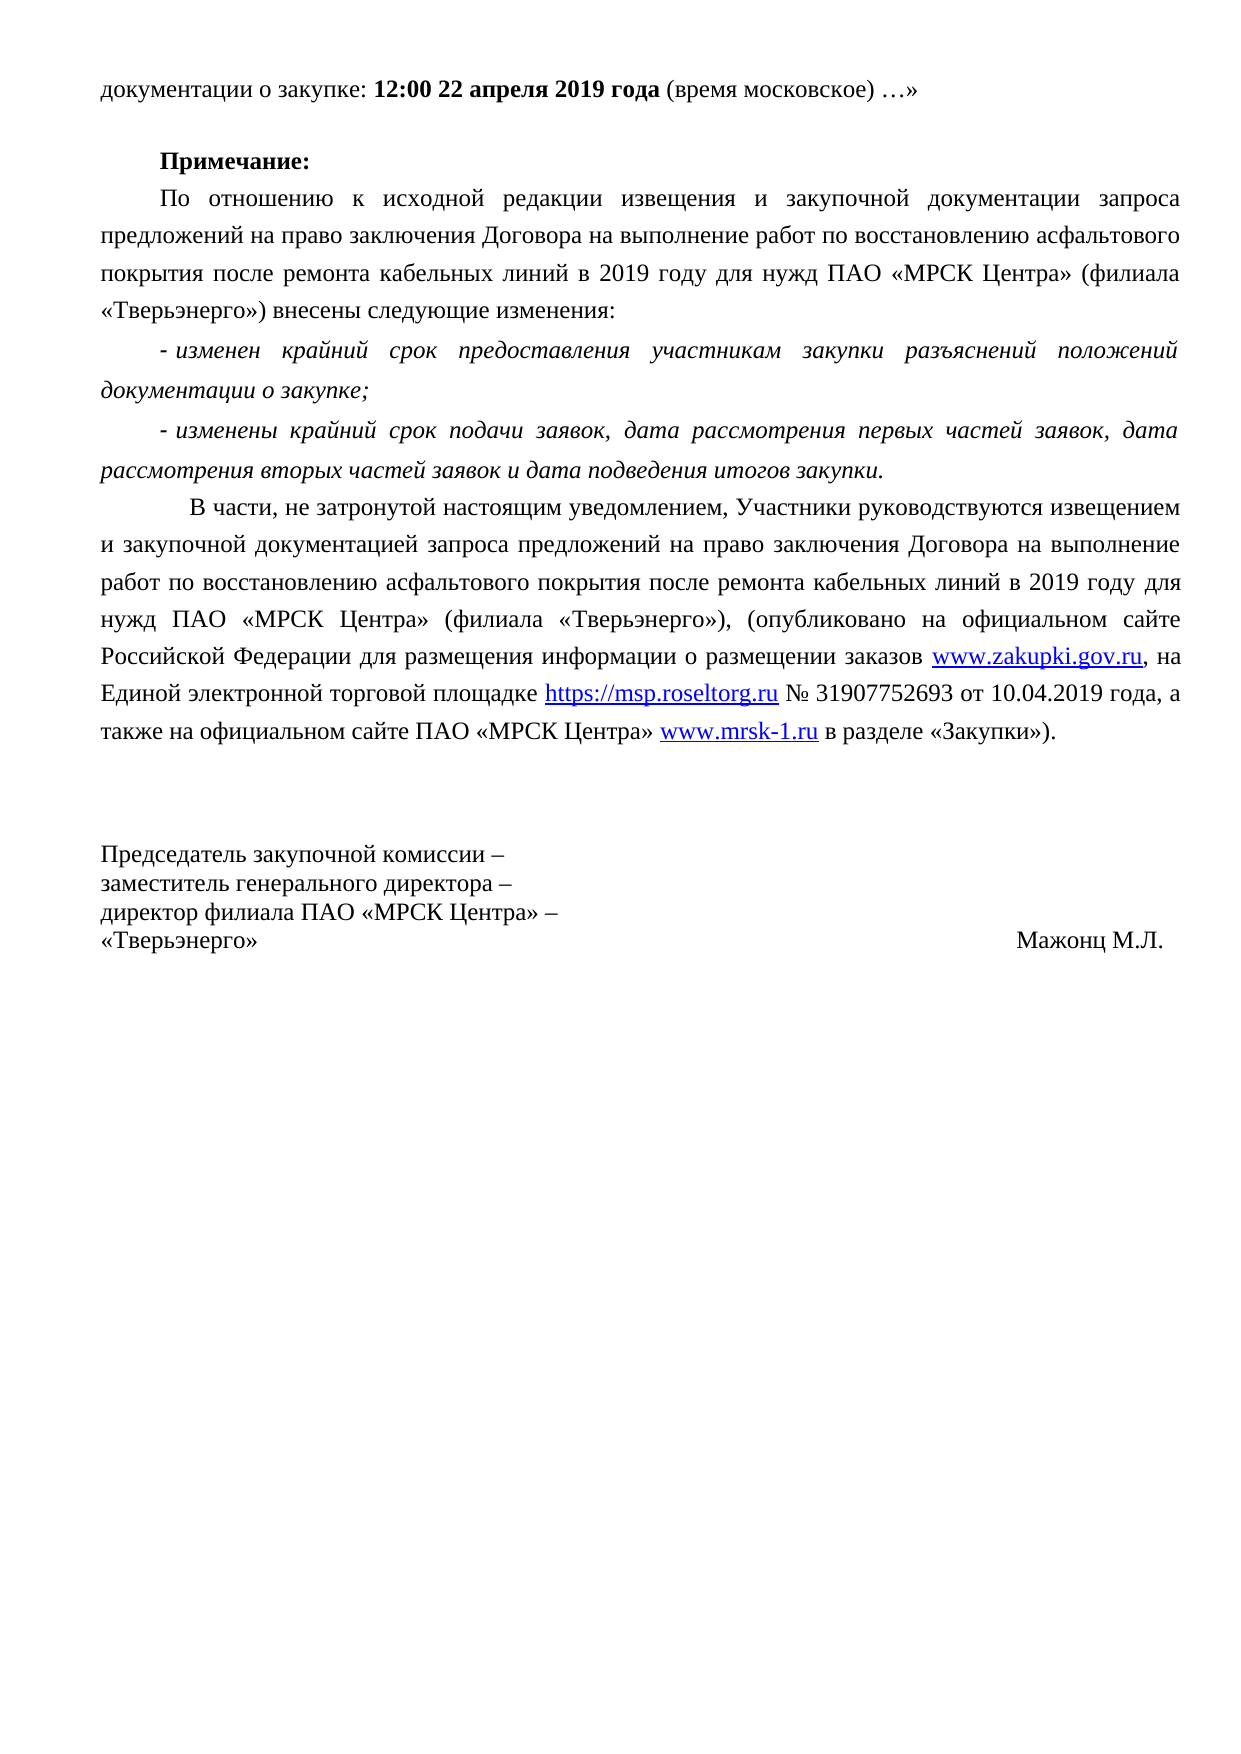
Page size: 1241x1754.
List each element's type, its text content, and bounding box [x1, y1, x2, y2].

text заместитель генерального директора – [100, 868, 1181, 897]
text В части, не затронутой настоящим уведомлением, Участники руководствуются извещением и закупочной документацией запроса предложений на право заключения Договора на выполнение работ по восстановлению асфальтового покрытия после ремонта кабельных линий в 2019 году для нужд ПАО «МРСК Центра» (филиала «Тверьэнерго»), (опубликовано на официальном сайте Российской Федерации для размещения информации о размещении заказов www.zakupki.gov.ru, на Единой электронной торговой площадке https://msp.roseltorg.ru № 31907752693 от 10.04.2019 года, а также на официальном сайте ПАО «МРСК Центра» www.mrsk-1.ru в разделе «Закупки»). [100, 492, 1181, 744]
list Примечание: [100, 146, 1181, 174]
text директор филиала ПАО «МРСК Центра» – [100, 897, 1181, 926]
text Председатель закупочной комиссии – [100, 839, 1181, 868]
list изменены крайний срок подачи заявок, дата рассмотрения первых частей заявок, дата рассмотрения вторых частей заявок и дата подведения итогов закупки. [100, 412, 1181, 483]
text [100, 74, 1181, 103]
list изменен крайний срок предоставления участникам закупки разъяснений положений документации о закупке; [100, 332, 1181, 403]
text По отношению к исходной редакции извещения и закупочной документации запроса предложений на право заключения Договора на выполнение работ по восстановлению асфальтового покрытия после ремонта кабельных линий в 2019 году для нужд ПАО «МРСК Центра» (филиала «Тверьэнерго») внесены следующие изменения: [100, 183, 1181, 324]
text «Тверьэнерго» Мажонц М.Л. [100, 926, 1181, 954]
